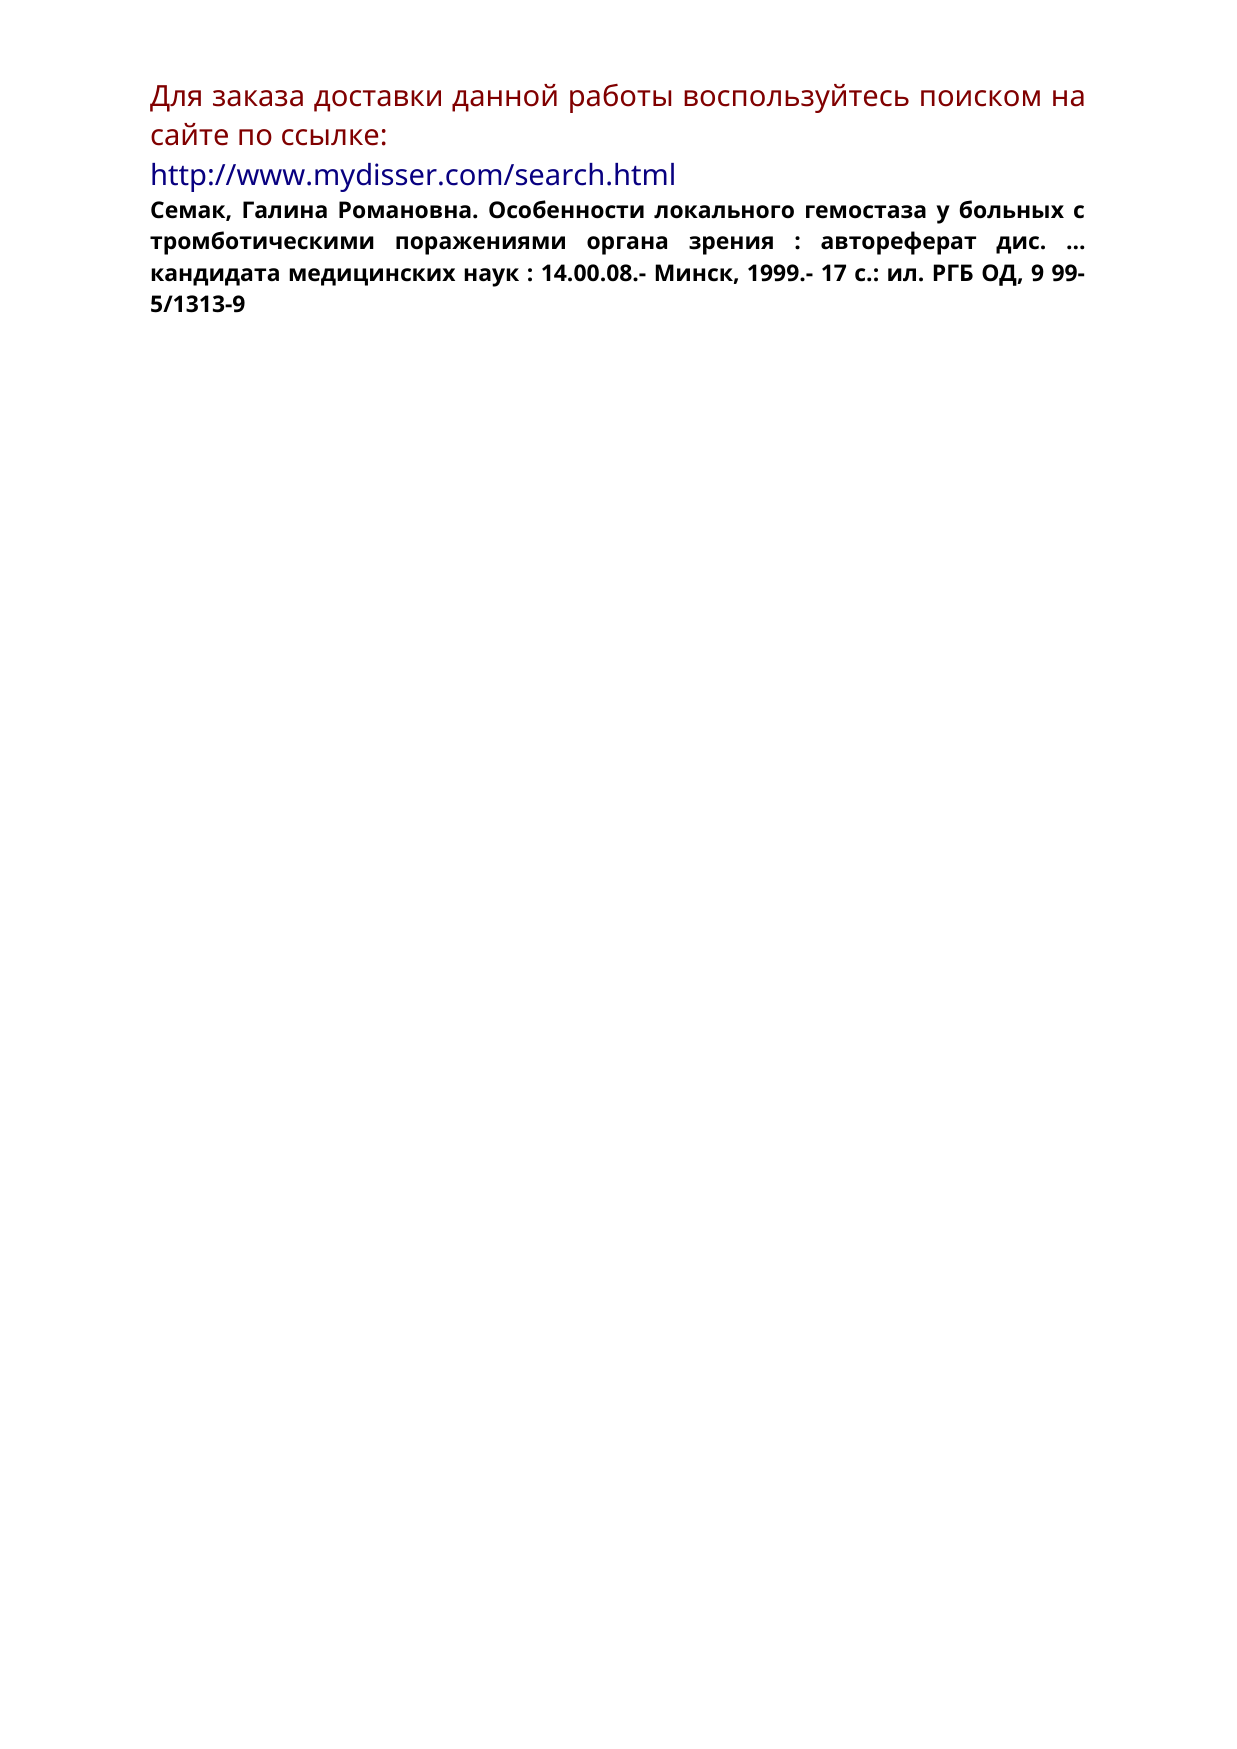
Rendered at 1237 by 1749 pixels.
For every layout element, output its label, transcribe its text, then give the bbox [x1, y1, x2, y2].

text Семак, Галина Романовна. Особенности локального гемостаза у больных с тромботическими поражениями органа зрения : автореферат дис. ... кандидата медицинских наук : 14.00.08.- Минск, 1999.- 17 с.: ил. РГБ ОД, 9 99-5/1313-9 [150, 194, 1086, 319]
